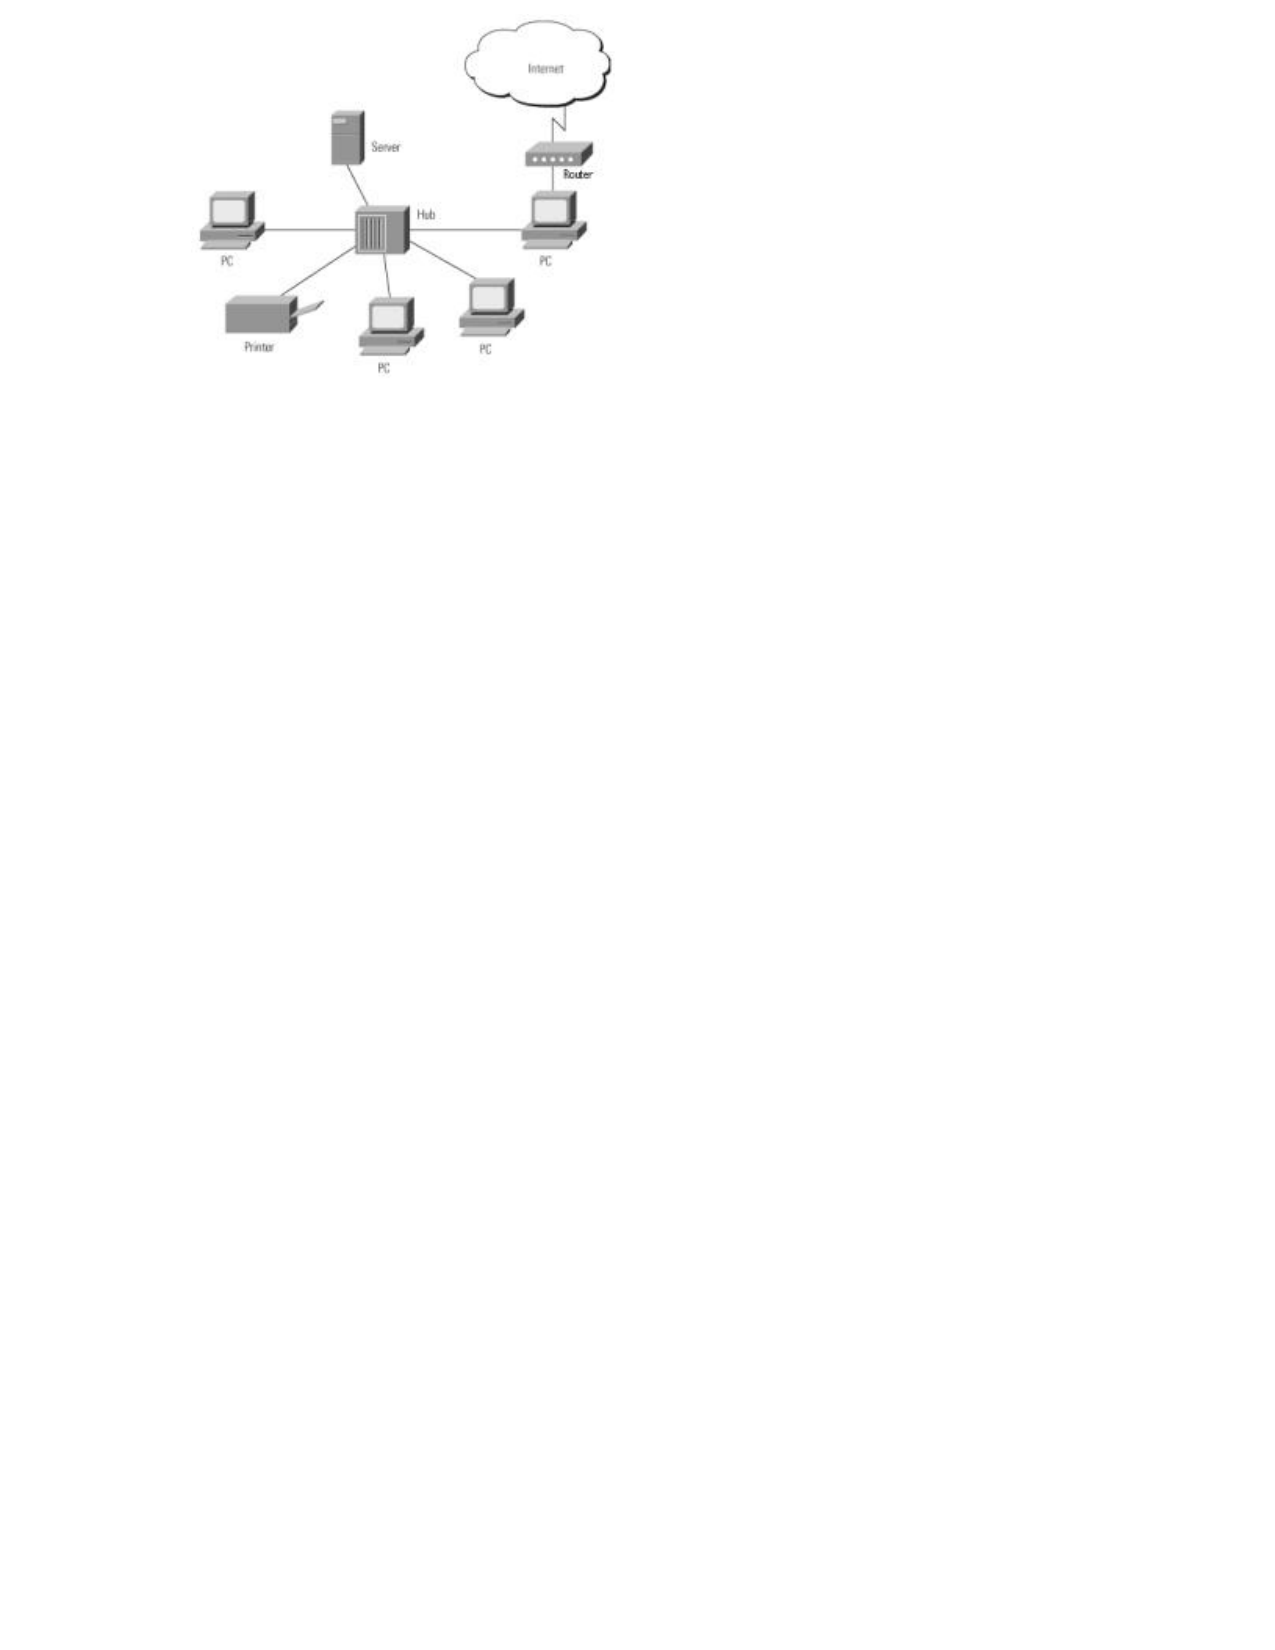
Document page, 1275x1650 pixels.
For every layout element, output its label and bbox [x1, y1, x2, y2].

picture [191, 14, 615, 385]
